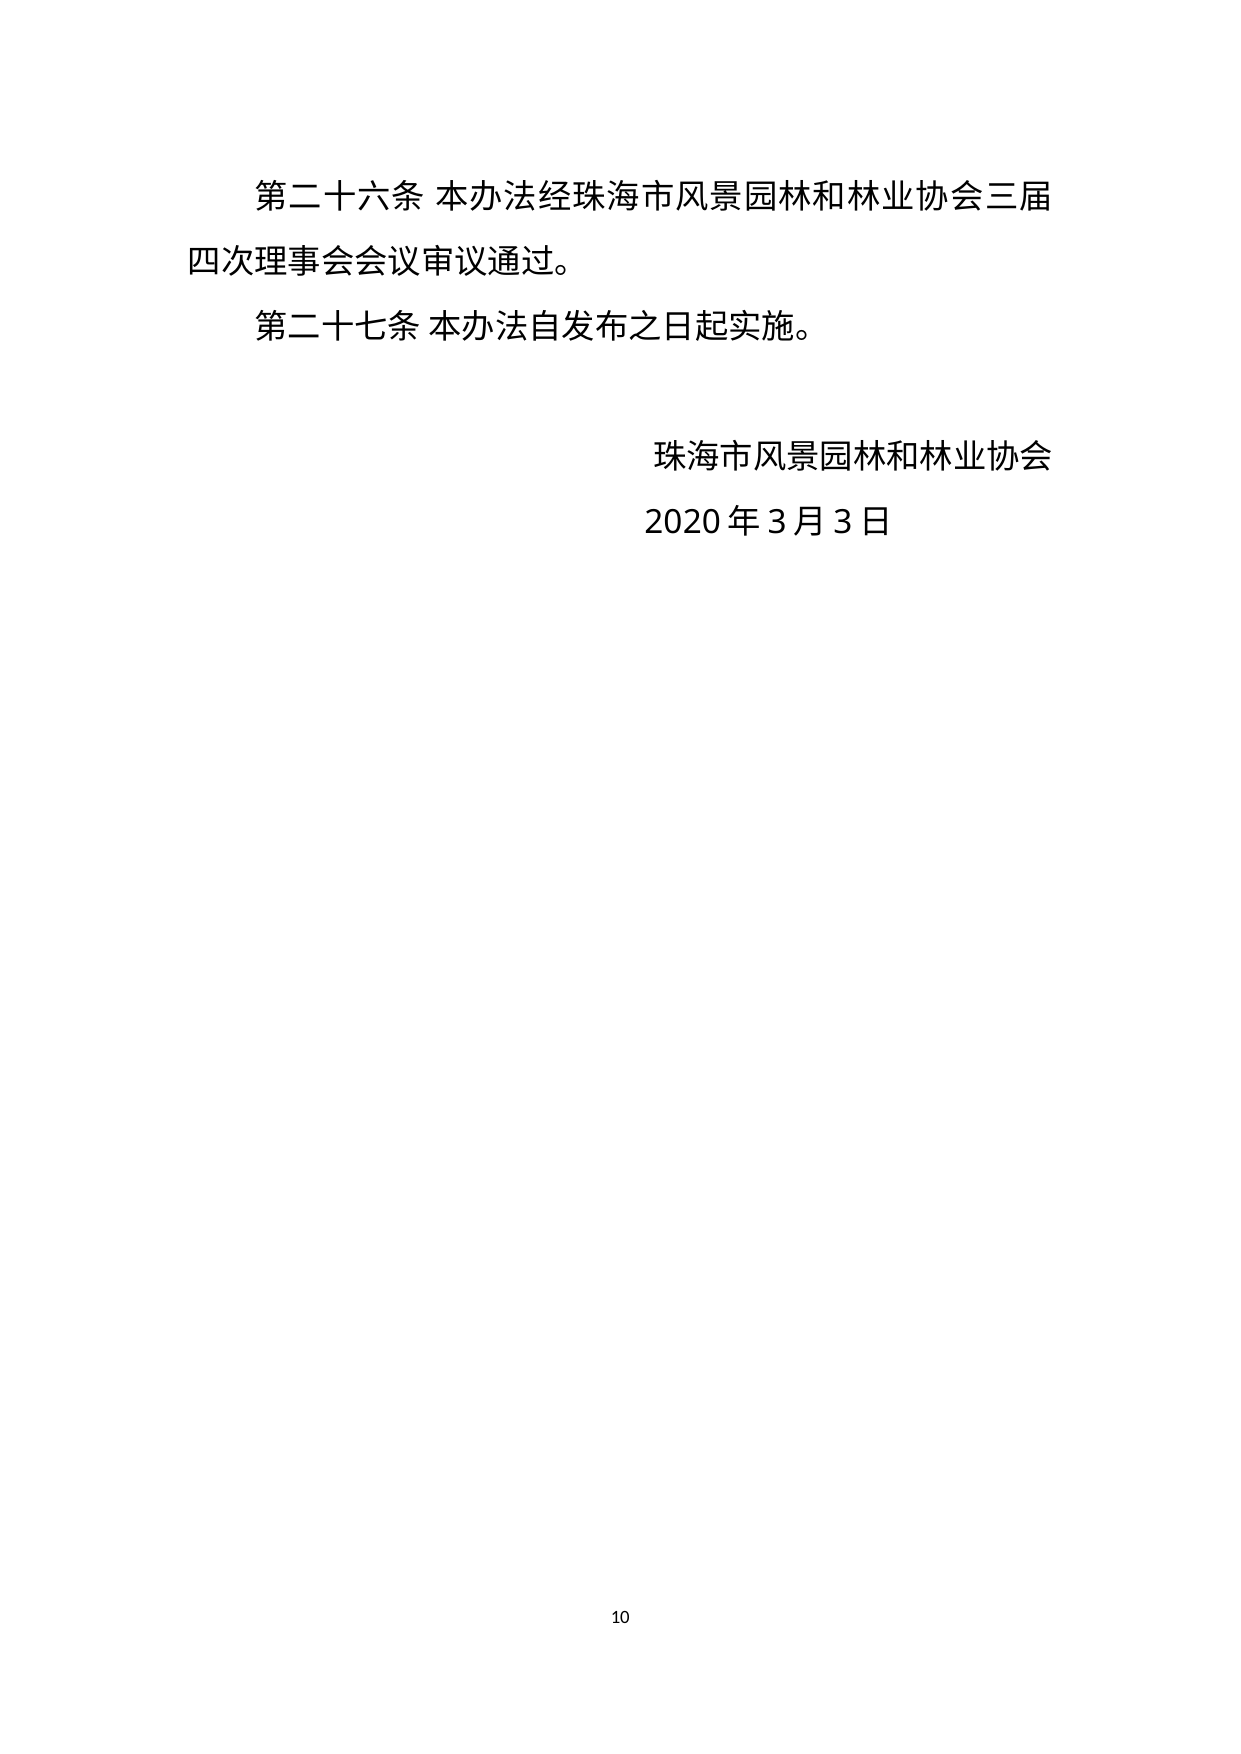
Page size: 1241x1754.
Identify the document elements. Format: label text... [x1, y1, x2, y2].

text 2020年3月3日 [187, 487, 1053, 552]
text 第二十六条 本办法经珠海市风景园林和林业协会三届四次理事会会议审议通过。 [187, 162, 1053, 292]
text 第二十七条 本办法自发布之日起实施。 [187, 292, 1053, 357]
text 珠海市风景园林和林业协会 [187, 422, 1053, 487]
